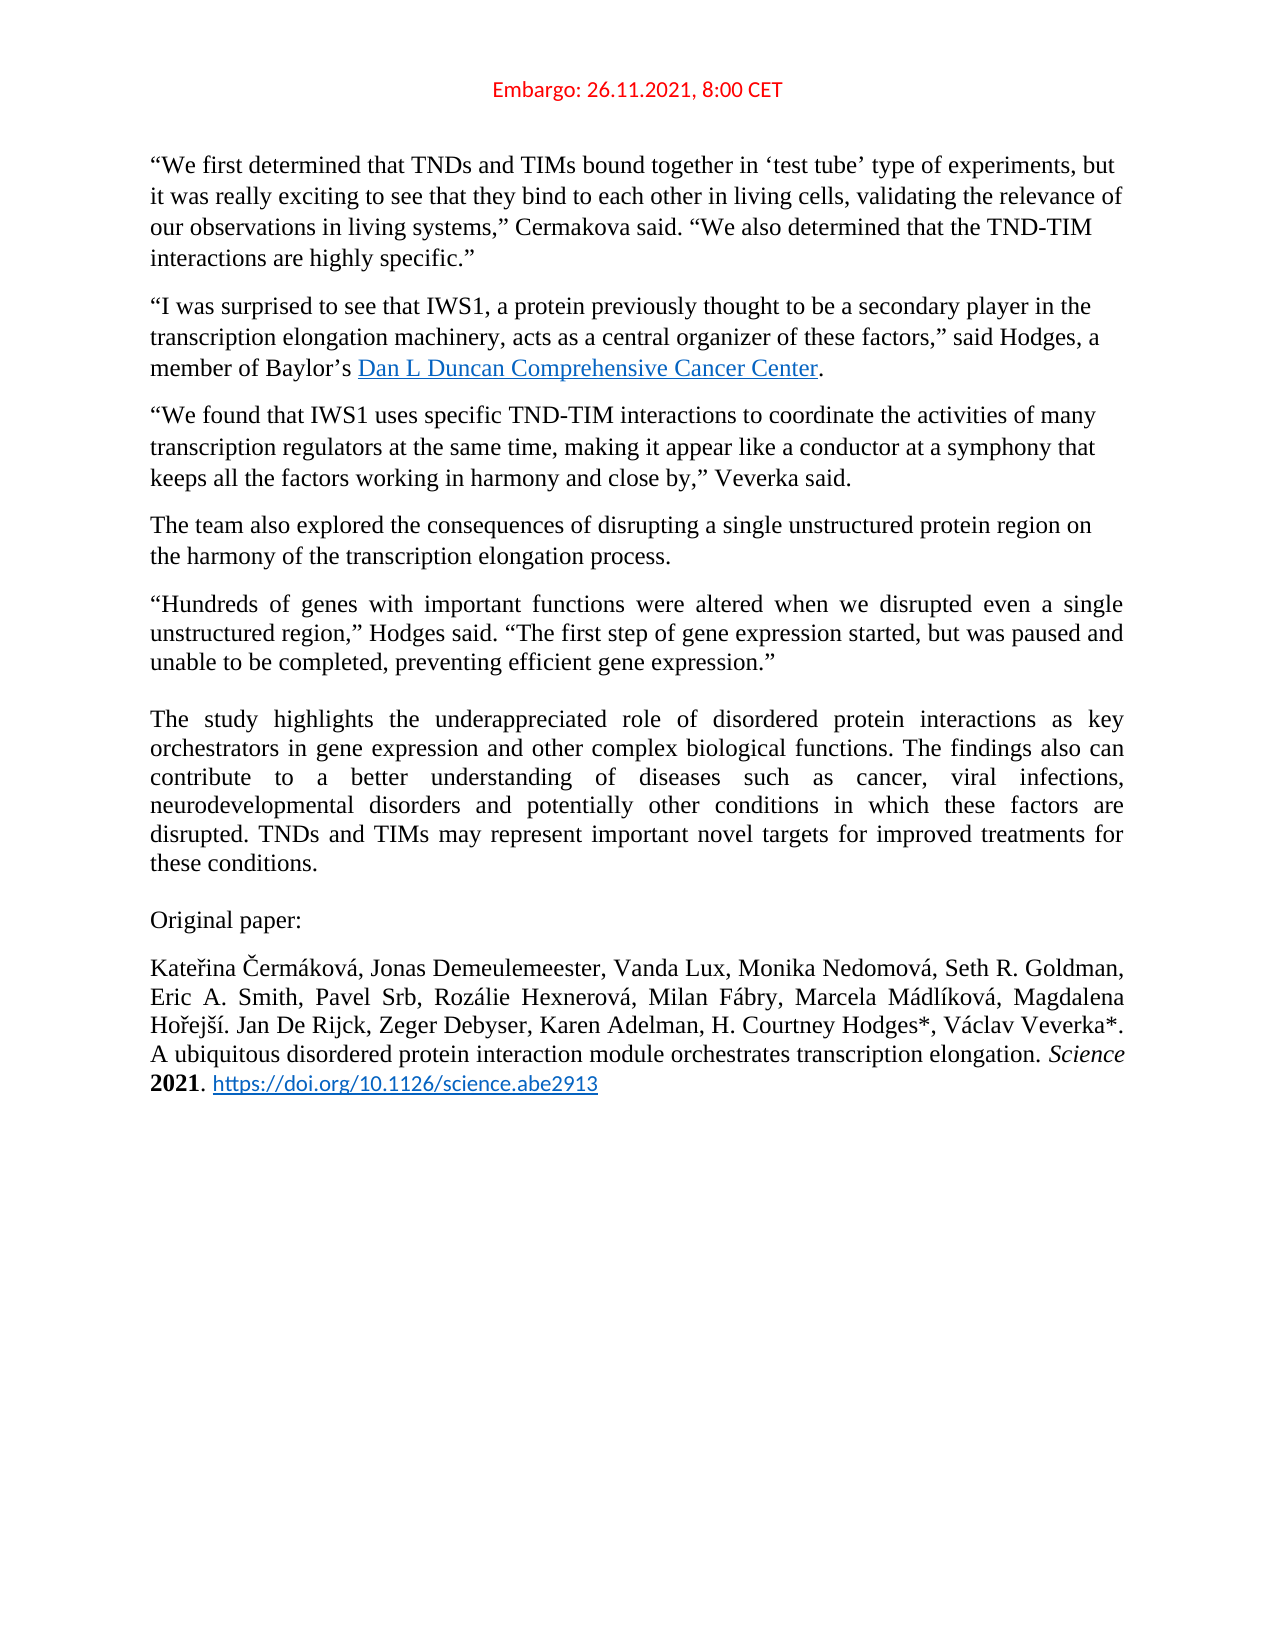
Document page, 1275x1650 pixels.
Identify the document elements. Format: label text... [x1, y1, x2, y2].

text “Hundreds of genes with important functions were altered when we disrupted even a single unstructured region,” Hodges said. “The first step of gene expression started, but was paused and unable to be completed, preventing efficient gene expression.” [150, 589, 1125, 675]
text “We found that IWS1 uses specific TND-TIM interactions to coordinate the activities of many transcription regulators at the same time, making it appear like a conductor at a symphony that keeps all the factors working in harmony and close by,” Veverka said. [150, 401, 1125, 491]
text Kateřina Čermáková, Jonas Demeulemeester, Vanda Lux, Monika Nedomová, Seth R. Goldman, Eric A. Smith, Pavel Srb, Rozálie Hexnerová, Milan Fábry, Marcela Mádlíková, Magdalena Hořejší. Jan De Rijck, Zeger Debyser, Karen Adelman, H. Courtney Hodges*, Václav Veverka*. A ubiquitous disordered protein interaction module orchestrates transcription elongation. Science 2021. https://doi.org/10.1126/science.abe2913 [150, 953, 1125, 1097]
text “I was surprised to see that IWS1, a protein previously thought to be a secondary player in the transcription elongation machinery, acts as a central organizer of these factors,” said Hodges, a member of Baylor’s Dan L Duncan Comprehensive Cancer Center. [150, 291, 1125, 382]
text The team also explored the consequences of disrupting a single unstructured protein region on the harmony of the transcription elongation process. [150, 510, 1125, 570]
text Original paper: [150, 905, 1125, 934]
text “We first determined that TNDs and TIMs bound together in ‘test tube’ type of experiments, but it was really exciting to see that they bind to each other in living cells, validating the relevance of our observations in living systems,” Cermakova said. “We also determined that the TND-TIM interactions are highly specific.” [150, 150, 1125, 272]
text The study highlights the underappreciated role of disordered protein interactions as key orchestrators in gene expression and other complex biological functions. The findings also can contribute to a better understanding of diseases such as cancer, viral infections, neurodevelopmental disorders and potentially other conditions in which these factors are disrupted. TNDs and TIMs may represent important novel targets for improved treatments for these conditions. [150, 704, 1125, 877]
